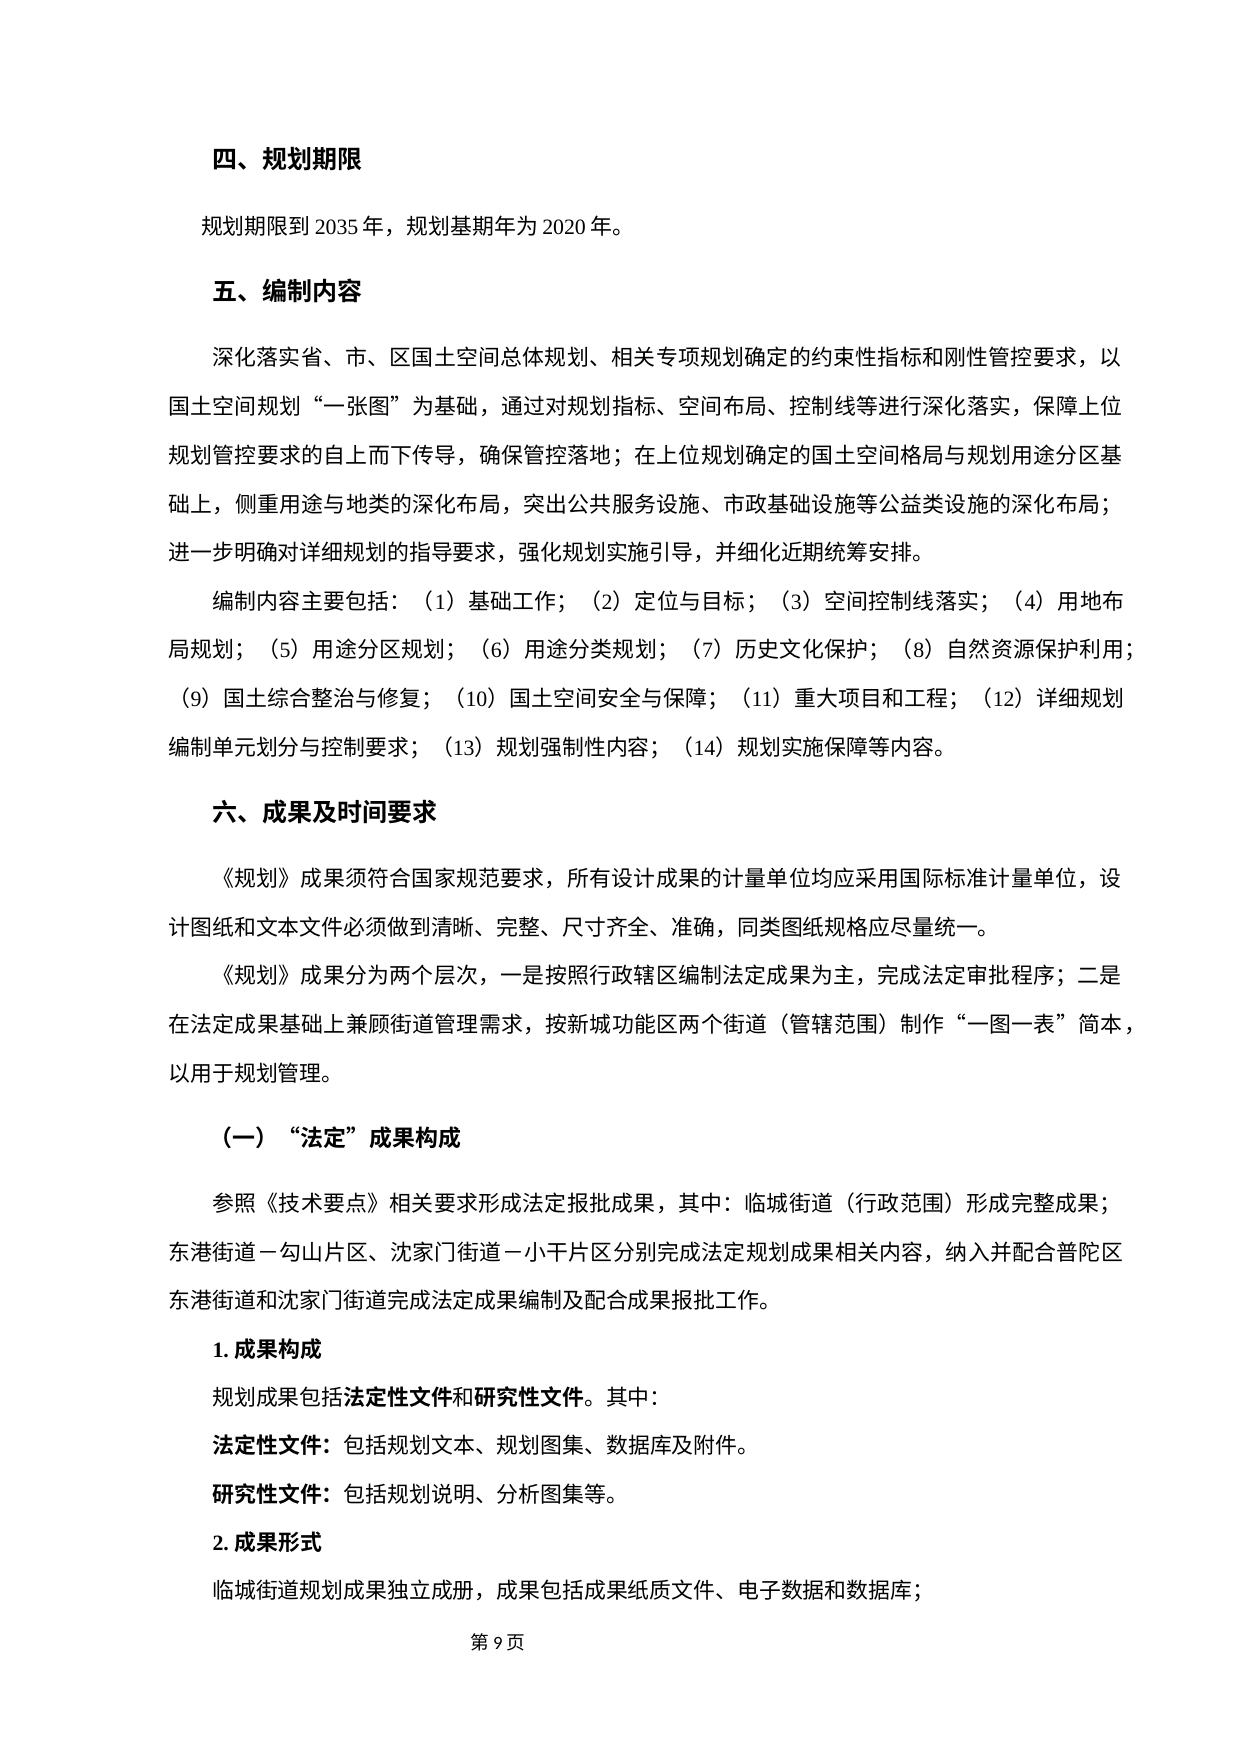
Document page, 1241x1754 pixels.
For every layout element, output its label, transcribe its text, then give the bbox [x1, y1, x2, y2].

text 规划期限到2035年，规划基期年为2020年。 [157, 208, 1124, 241]
text 编制内容主要包括：（1）基础工作；（2）定位与目标；（3）空间控制线落实；（4）用地布局规划；（5）用途分区规划；（6）用途分类规划；（7）历史文化保护；（8）自然资源保护利用；（9）国土综合整治与修复；（10）国土空间安全与保障；（11）重大项目和工程；（12）详细规划编制单元划分与控制要求；（13）规划强制性内容；（14）规划实施保障等内容。 [168, 583, 1124, 762]
text 参照《技术要点》相关要求形成法定报批成果，其中：临城街道（行政范围）形成完整成果；东港街道－勾山片区、沈家门街道－小干片区分别完成法定规划成果相关内容，纳入并配合普陀区东港街道和沈家门街道完成法定成果编制及配合成果报批工作。 [168, 1186, 1124, 1316]
text 法定性文件：包括规划文本、规划图集、数据库及附件。 [168, 1428, 1124, 1461]
text 《规划》成果分为两个层次，一是按照行政辖区编制法定成果为主，完成法定审批程序；二是在法定成果基础上兼顾街道管理需求，按新城功能区两个街道（管辖范围）制作“一图一表”简本，以用于规划管理。 [168, 958, 1124, 1088]
text 深化落实省、市、区国土空间总体规划、相关专项规划确定的约束性指标和刚性管控要求，以国土空间规划“一张图”为基础，通过对规划指标、空间布局、控制线等进行深化落实，保障上位规划管控要求的自上而下传导，确保管控落地；在上位规划确定的国土空间格局与规划用途分区基础上，侧重用途与地类的深化布局，突出公共服务设施、市政基础设施等公益类设施的深化布局；进一步明确对详细规划的指导要求，强化规划实施引导，并细化近期统筹安排。 [168, 340, 1124, 567]
text 临城街道规划成果独立成册，成果包括成果纸质文件、电子数据和数据库； [168, 1573, 1124, 1606]
text 四、规划期限 [168, 125, 1124, 190]
text 五、编制内容 [168, 257, 1124, 322]
text 规划成果包括法定性文件和研究性文件。其中： [168, 1380, 1124, 1412]
text 1. 成果构成 [168, 1331, 1124, 1364]
text （一）“法定”成果构成 [168, 1104, 1124, 1169]
text 2. 成果形式 [168, 1525, 1124, 1557]
text 研究性文件：包括规划说明、分析图集等。 [168, 1476, 1124, 1509]
text 六、成果及时间要求 [168, 778, 1124, 843]
text 《规划》成果须符合国家规范要求，所有设计成果的计量单位均应采用国际标准计量单位，设计图纸和文本文件必须做到清晰、完整、尺寸齐全、准确，同类图纸规格应尽量统一。 [168, 861, 1124, 942]
